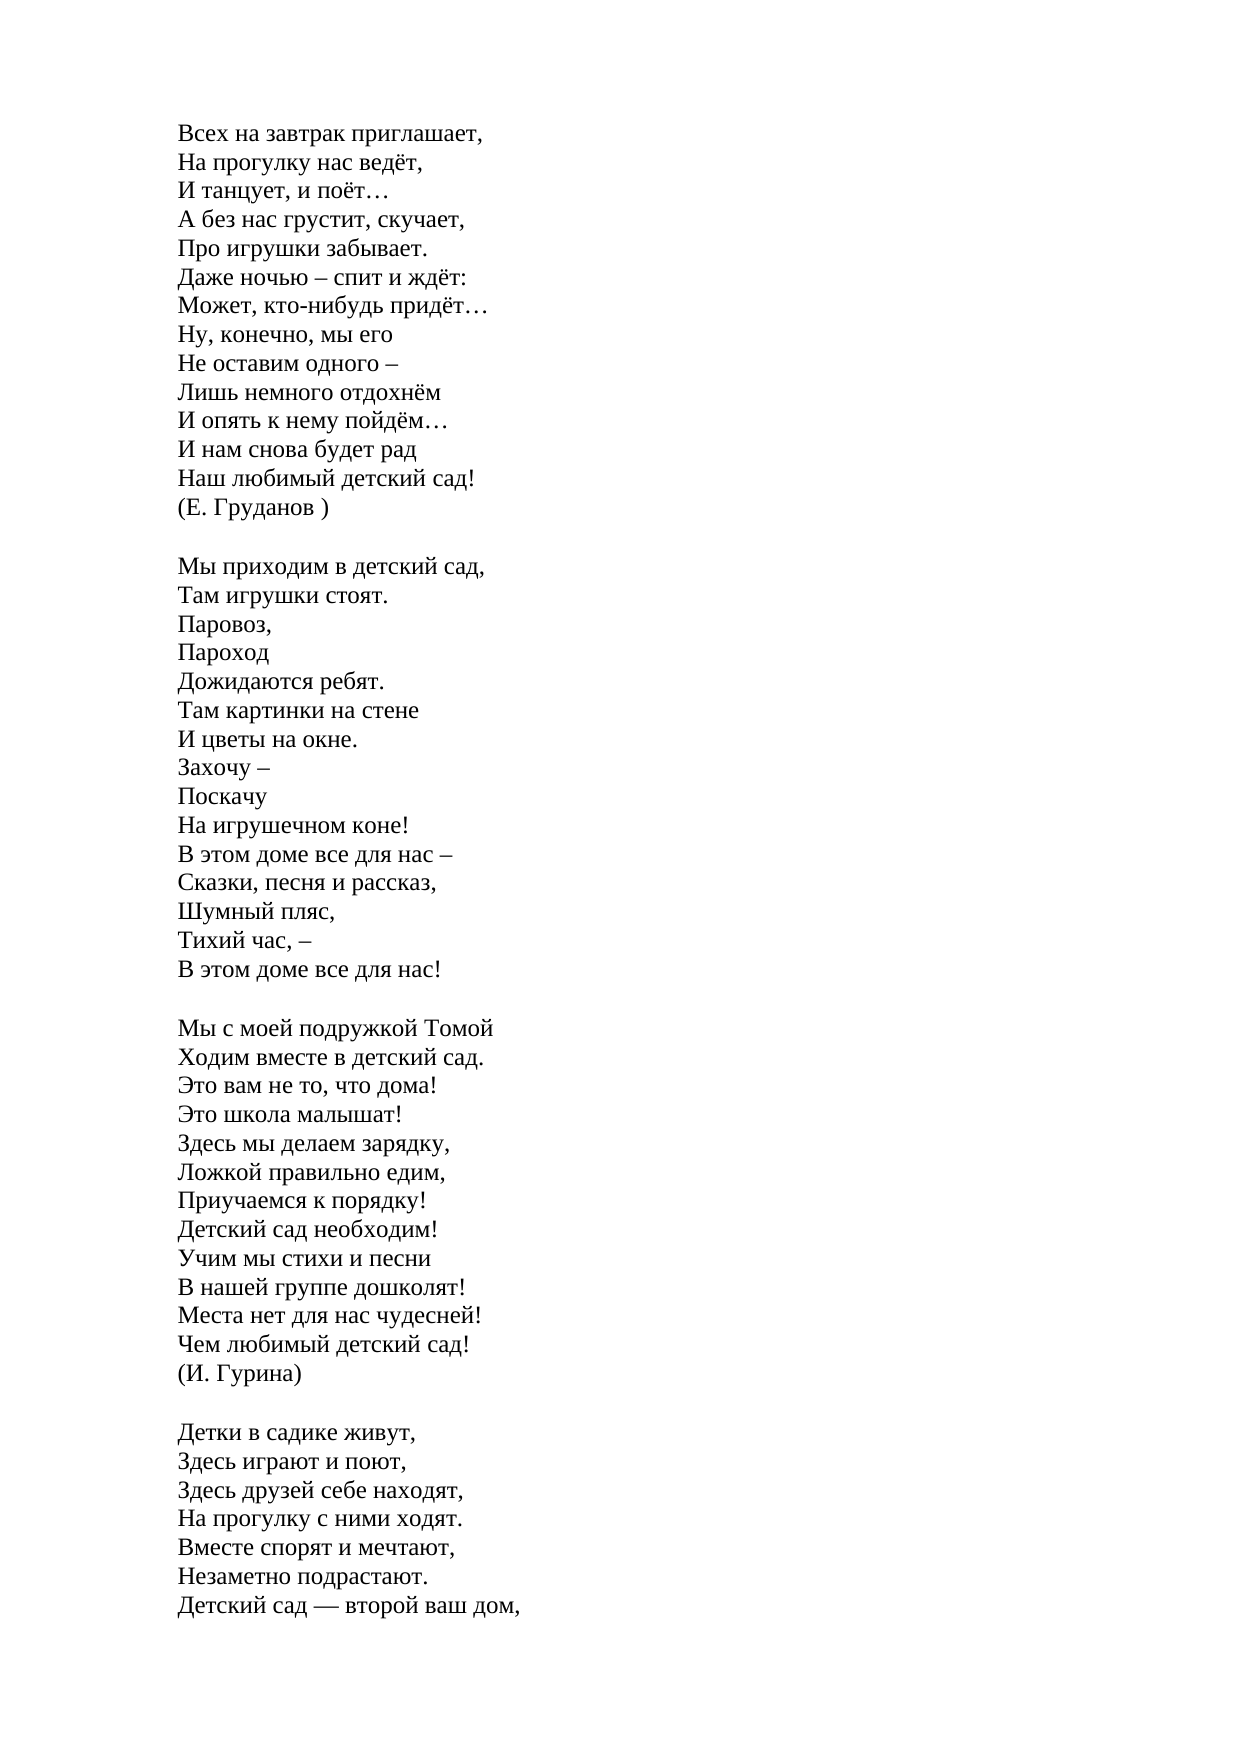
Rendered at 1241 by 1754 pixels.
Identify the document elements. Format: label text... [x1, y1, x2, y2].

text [177, 118, 1152, 319]
text Мы с моей подружкой Томой Ходим вместе в детский сад. Это вам не то, что дома! Это школа малышат! Здесь мы делаем зарядку, Ложкой правильно едим, Приучаемся к порядку! Детский сад необходим! Учим мы стихи и песни В нашей группе дошколят! Места нет для нас чудесней! Чем любимый детский сад! (И. Гурина) [177, 1013, 1152, 1387]
text Ну, конечно, мы его Не оставим одного – Лишь немного отдохнём И опять к нему пойдём… И нам снова будет рад Наш любимый детский сад! (Е. Груданов ) [177, 319, 1152, 521]
text Мы приходим в детский сад, Там игрушки стоят. Паровоз, Пароход Дожидаются ребят. Там картинки на стене И цветы на окне. Захочу – Поскачу На игрушечном коне! В этом доме все для нас – Сказки, песня и рассказ, Шумный пляс, Тихий час, – В этом доме все для нас! [177, 551, 1152, 982]
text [177, 1417, 1152, 1618]
